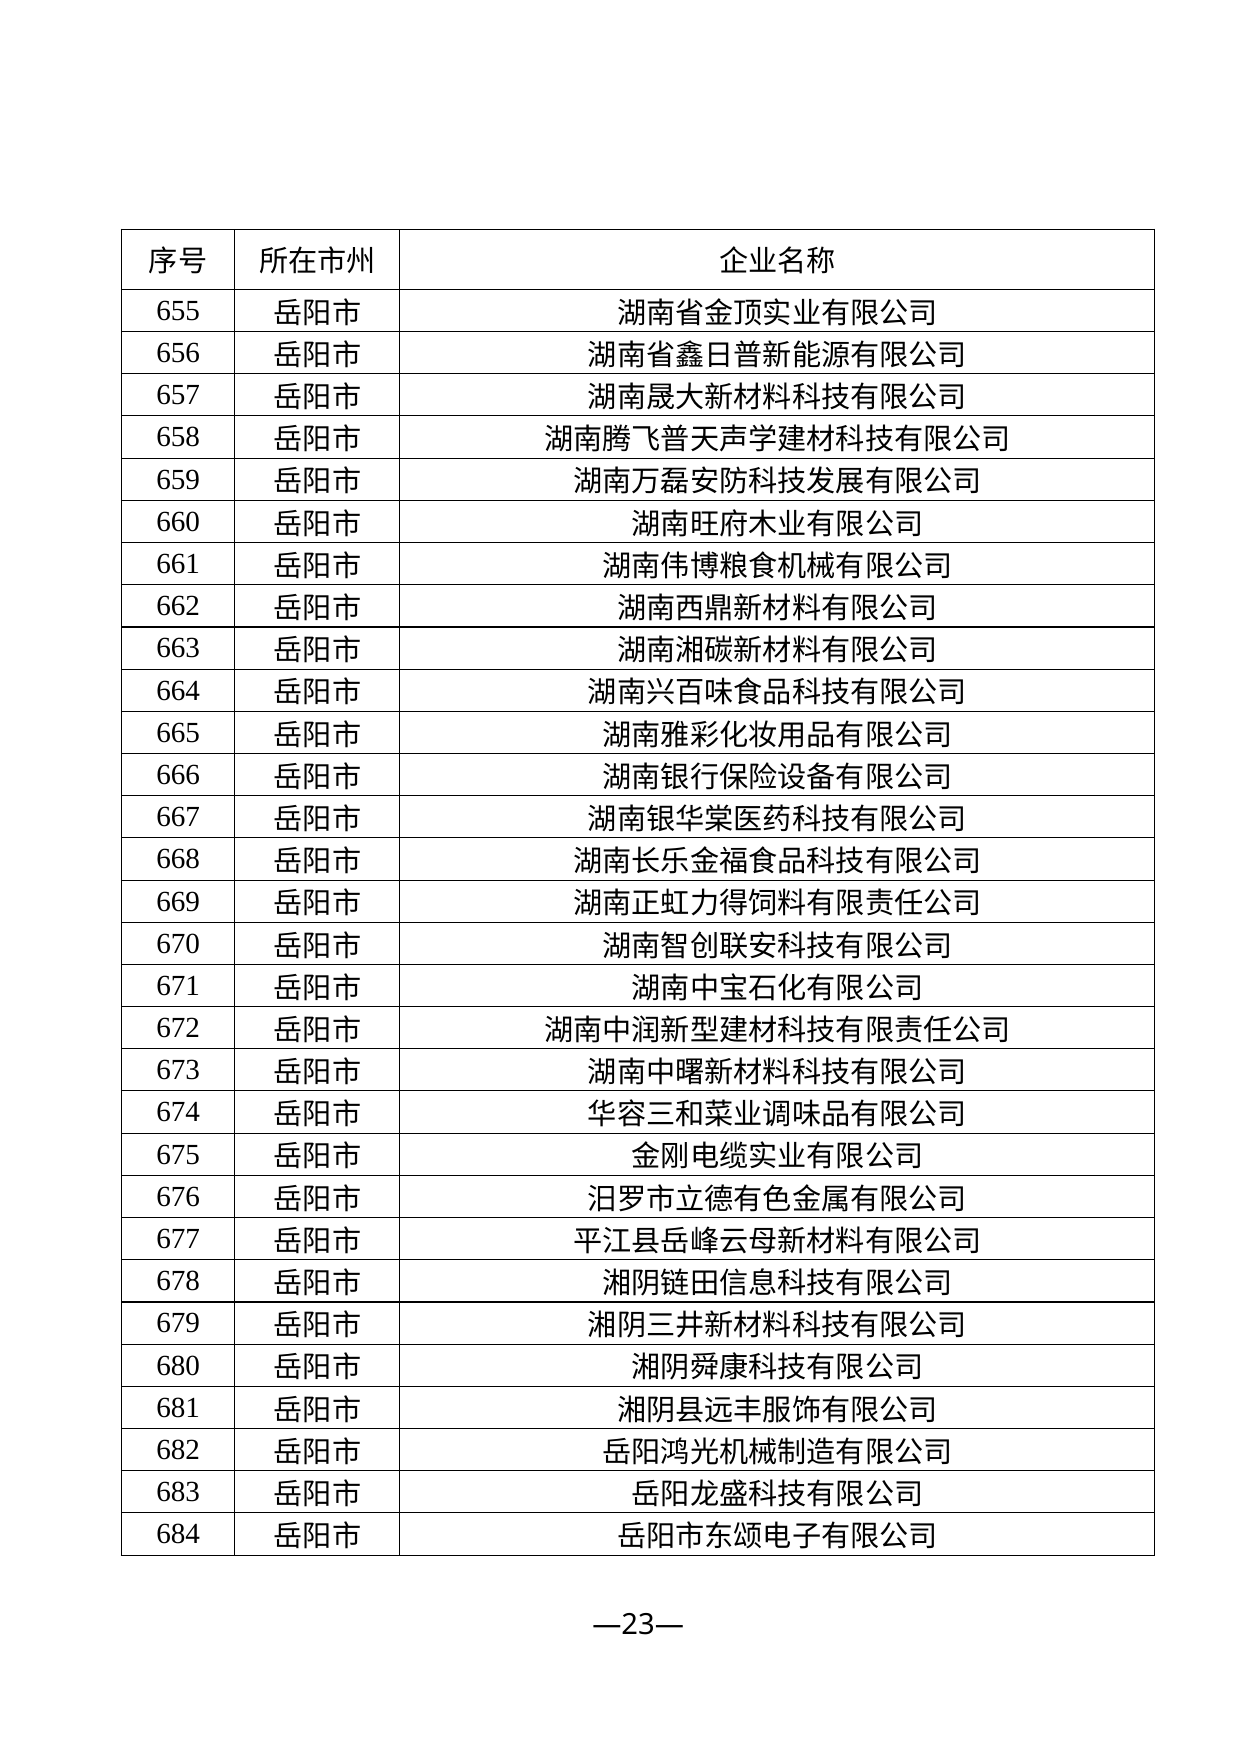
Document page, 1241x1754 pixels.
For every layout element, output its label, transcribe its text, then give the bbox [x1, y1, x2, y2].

table_cell 684 [122, 1513, 234, 1554]
table_cell 岳阳市 [235, 290, 399, 331]
table_cell 湖南晟大新材料科技有限公司 [400, 374, 1154, 415]
table_cell 岳阳市 [235, 1513, 399, 1554]
table_cell 汨罗市立德有色金属有限公司 [400, 1176, 1154, 1217]
table_cell 674 [122, 1091, 234, 1133]
table_cell 岳阳市 [235, 1049, 399, 1090]
table_cell 岳阳市 [235, 374, 399, 415]
table_cell 湘阴链田信息科技有限公司 [400, 1260, 1154, 1301]
table_cell 湖南省鑫日普新能源有限公司 [400, 332, 1154, 373]
table_cell 682 [122, 1429, 234, 1470]
table_header 企业名称 [400, 230, 1154, 289]
table_cell 岳阳市 [235, 1176, 399, 1217]
table_cell 岳阳市 [235, 416, 399, 458]
table_cell 658 [122, 416, 234, 458]
table_cell 676 [122, 1176, 234, 1217]
table_cell 岳阳市 [235, 1345, 399, 1386]
table_cell 岳阳市 [235, 1303, 399, 1343]
table_cell 湖南智创联安科技有限公司 [400, 923, 1154, 964]
table_cell 岳阳市 [235, 1471, 399, 1512]
table_cell 657 [122, 374, 234, 415]
table_cell 680 [122, 1345, 234, 1386]
table_cell 岳阳市 [235, 712, 399, 753]
table_cell 岳阳市 [235, 628, 399, 668]
table_cell 湖南长乐金福食品科技有限公司 [400, 838, 1154, 879]
table_cell 683 [122, 1471, 234, 1512]
table_header 所在市州 [235, 230, 399, 289]
table_cell 656 [122, 332, 234, 373]
table_cell 671 [122, 965, 234, 1006]
table_cell 岳阳市 [235, 1218, 399, 1259]
table_cell 666 [122, 754, 234, 795]
table_cell 湖南雅彩化妆用品有限公司 [400, 712, 1154, 753]
table_cell 湖南万磊安防科技发展有限公司 [400, 459, 1154, 500]
table_cell 669 [122, 881, 234, 922]
table_cell 岳阳市 [235, 670, 399, 711]
table_cell 681 [122, 1387, 234, 1428]
table_cell 岳阳鸿光机械制造有限公司 [400, 1429, 1154, 1470]
table_cell 湖南正虹力得饲料有限责任公司 [400, 881, 1154, 922]
table_cell 662 [122, 585, 234, 626]
table_cell 湖南中润新型建材科技有限责任公司 [400, 1007, 1154, 1048]
table_cell 湖南银华棠医药科技有限公司 [400, 796, 1154, 837]
table_cell 湖南湘碳新材料有限公司 [400, 628, 1154, 668]
table_cell 岳阳市 [235, 585, 399, 626]
table_cell 湘阴县远丰服饰有限公司 [400, 1387, 1154, 1428]
table_cell 655 [122, 290, 234, 331]
table_header 序号 [122, 230, 234, 289]
table_cell 岳阳市 [235, 1260, 399, 1301]
table_cell 湖南旺府木业有限公司 [400, 501, 1154, 542]
table_cell 岳阳市 [235, 838, 399, 879]
table_cell 岳阳市 [235, 459, 399, 500]
table_cell 岳阳市 [235, 1429, 399, 1470]
table_cell 659 [122, 459, 234, 500]
table_cell 岳阳龙盛科技有限公司 [400, 1471, 1154, 1512]
table_cell 668 [122, 838, 234, 879]
table_cell 岳阳市 [235, 1091, 399, 1133]
table_cell 岳阳市 [235, 923, 399, 964]
table_cell 677 [122, 1218, 234, 1259]
table_cell 岳阳市 [235, 965, 399, 1006]
table_cell 675 [122, 1134, 234, 1175]
table_cell 平江县岳峰云母新材料有限公司 [400, 1218, 1154, 1259]
table_cell 664 [122, 670, 234, 711]
table_cell 岳阳市 [235, 754, 399, 795]
table_cell 岳阳市 [235, 1134, 399, 1175]
table_cell 665 [122, 712, 234, 753]
table_cell 湘阴三井新材料科技有限公司 [400, 1303, 1154, 1343]
table_cell 湖南西鼎新材料有限公司 [400, 585, 1154, 626]
table_cell 岳阳市 [235, 501, 399, 542]
table_cell 678 [122, 1260, 234, 1301]
table_cell 岳阳市 [235, 881, 399, 922]
table_cell 湖南兴百味食品科技有限公司 [400, 670, 1154, 711]
table_cell 岳阳市 [235, 332, 399, 373]
table_cell 670 [122, 923, 234, 964]
table_cell 679 [122, 1303, 234, 1343]
table_cell 岳阳市 [235, 543, 399, 584]
table_cell 湖南银行保险设备有限公司 [400, 754, 1154, 795]
table_cell 岳阳市 [235, 1007, 399, 1048]
table_cell 667 [122, 796, 234, 837]
table_cell 金刚电缆实业有限公司 [400, 1134, 1154, 1175]
table_cell 岳阳市东颂电子有限公司 [400, 1513, 1154, 1554]
table_cell 湘阴舜康科技有限公司 [400, 1345, 1154, 1386]
table_cell 湖南中曙新材料科技有限公司 [400, 1049, 1154, 1090]
table_cell 岳阳市 [235, 796, 399, 837]
table_cell 661 [122, 543, 234, 584]
table_cell 湖南中宝石化有限公司 [400, 965, 1154, 1006]
table_cell 673 [122, 1049, 234, 1090]
table_cell 663 [122, 628, 234, 668]
table_cell 湖南伟博粮食机械有限公司 [400, 543, 1154, 584]
table_cell 湖南腾飞普天声学建材科技有限公司 [400, 416, 1154, 458]
table_cell 岳阳市 [235, 1387, 399, 1428]
table_cell 672 [122, 1007, 234, 1048]
table_cell 660 [122, 501, 234, 542]
table_cell 湖南省金顶实业有限公司 [400, 290, 1154, 331]
table_cell 华容三和菜业调味品有限公司 [400, 1091, 1154, 1133]
